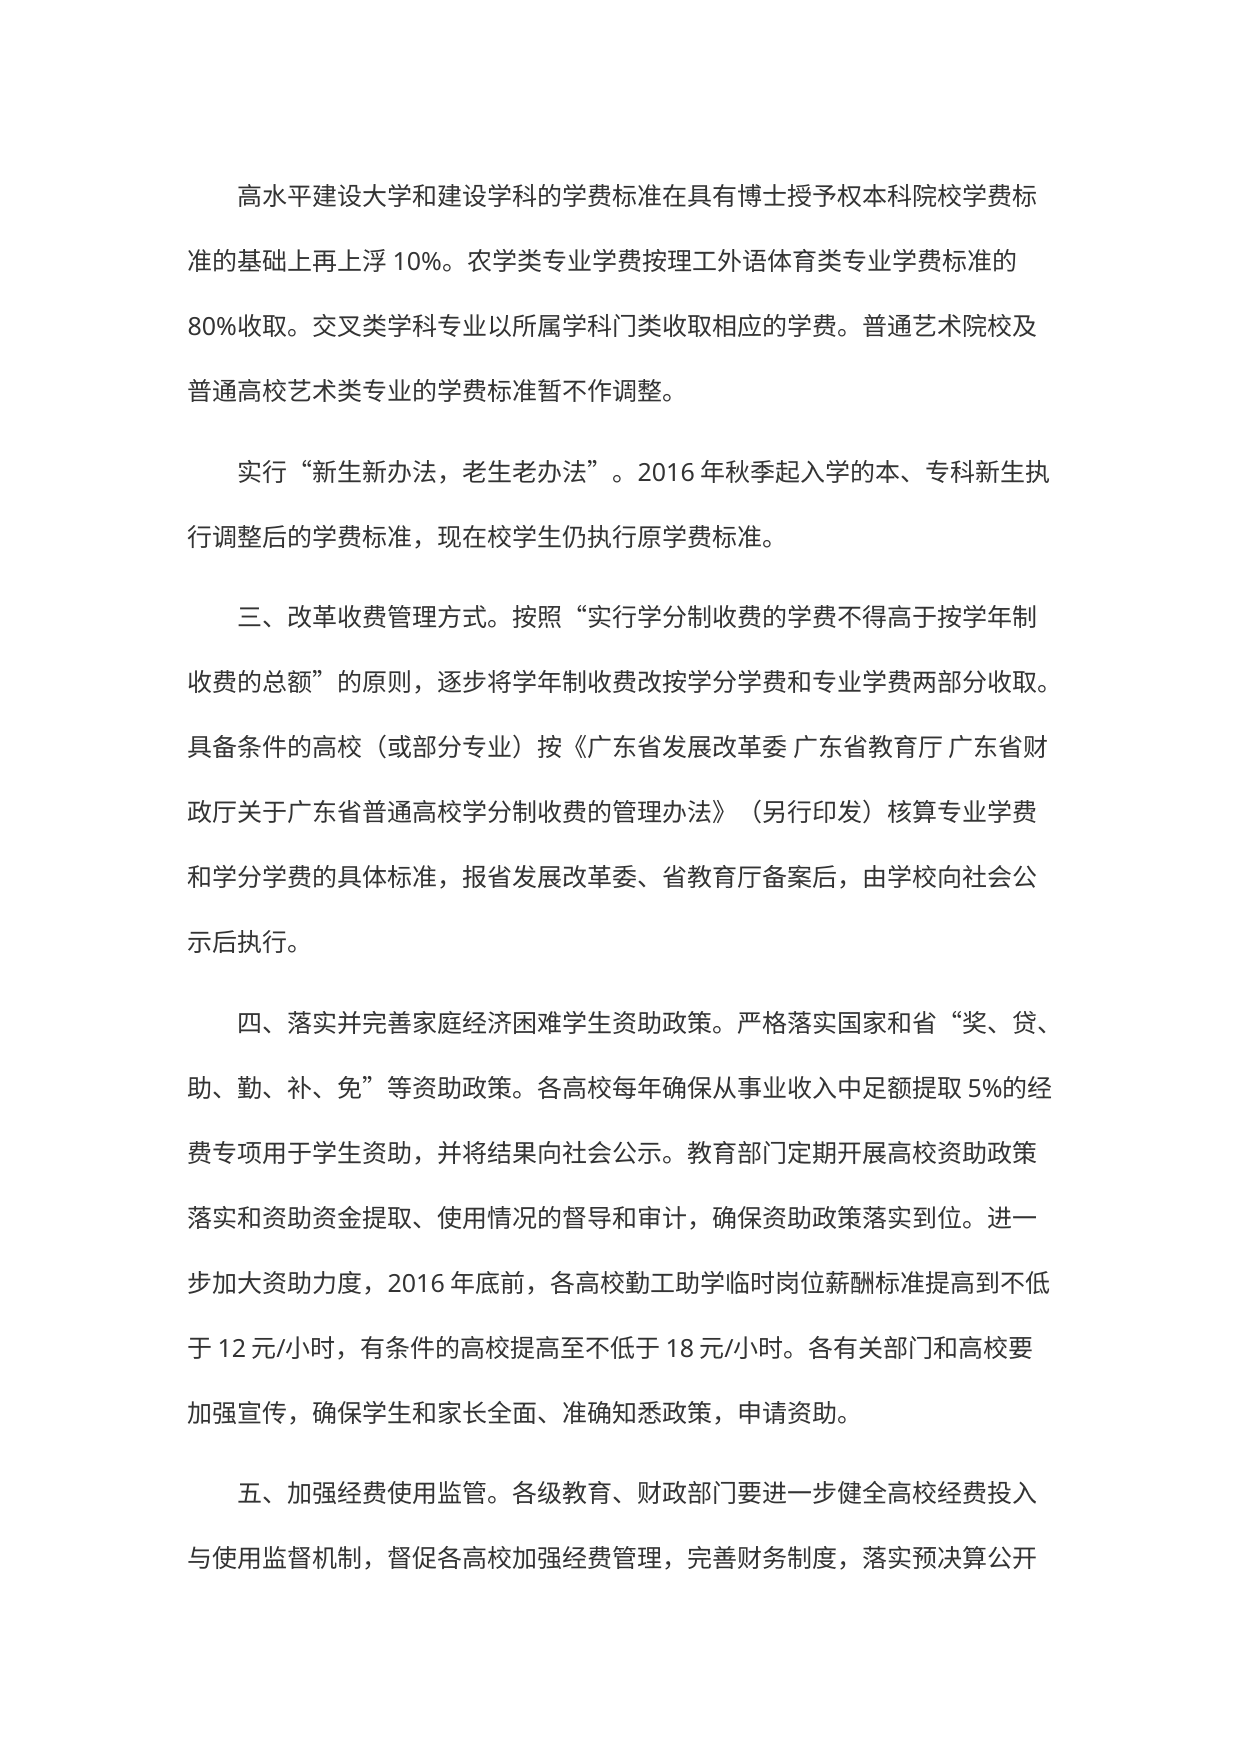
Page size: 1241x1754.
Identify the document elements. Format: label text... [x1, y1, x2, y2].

text 四、落实并完善家庭经济困难学生资助政策。严格落实国家和省“奖、贷、助、勤、补、免”等资助政策。各高校每年确保从事业收入中足额提取5%的经费专项用于学生资助，并将结果向社会公示。教育部门定期开展高校资助政策落实和资助资金提取、使用情况的督导和审计，确保资助政策落实到位。进一步加大资助力度，2016年底前，各高校勤工助学临时岗位薪酬标准提高到不低于12元/小时，有条件的高校提高至不低于18元/小时。各有关部门和高校要加强宣传，确保学生和家长全面、准确知悉政策，申请资助。 [187, 989, 1053, 1444]
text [187, 1459, 1053, 1589]
text 高水平建设大学和建设学科的学费标准在具有博士授予权本科院校学费标准的基础上再上浮10%。农学类专业学费按理工外语体育类专业学费标准的80%收取。交叉类学科专业以所属学科门类收取相应的学费。普通艺术院校及普通高校艺术类专业的学费标准暂不作调整。 [187, 162, 1053, 422]
text 实行“新生新办法，老生老办法”。2016年秋季起入学的本、专科新生执行调整后的学费标准，现在校学生仍执行原学费标准。 [187, 438, 1053, 568]
text 三、改革收费管理方式。按照“实行学分制收费的学费不得高于按学年制收费的总额”的原则，逐步将学年制收费改按学分学费和专业学费两部分收取。具备条件的高校（或部分专业）按《广东省发展改革委 广东省教育厅 广东省财政厅关于广东省普通高校学分制收费的管理办法》（另行印发）核算专业学费和学分学费的具体标准，报省发展改革委、省教育厅备案后，由学校向社会公示后执行。 [187, 583, 1053, 973]
